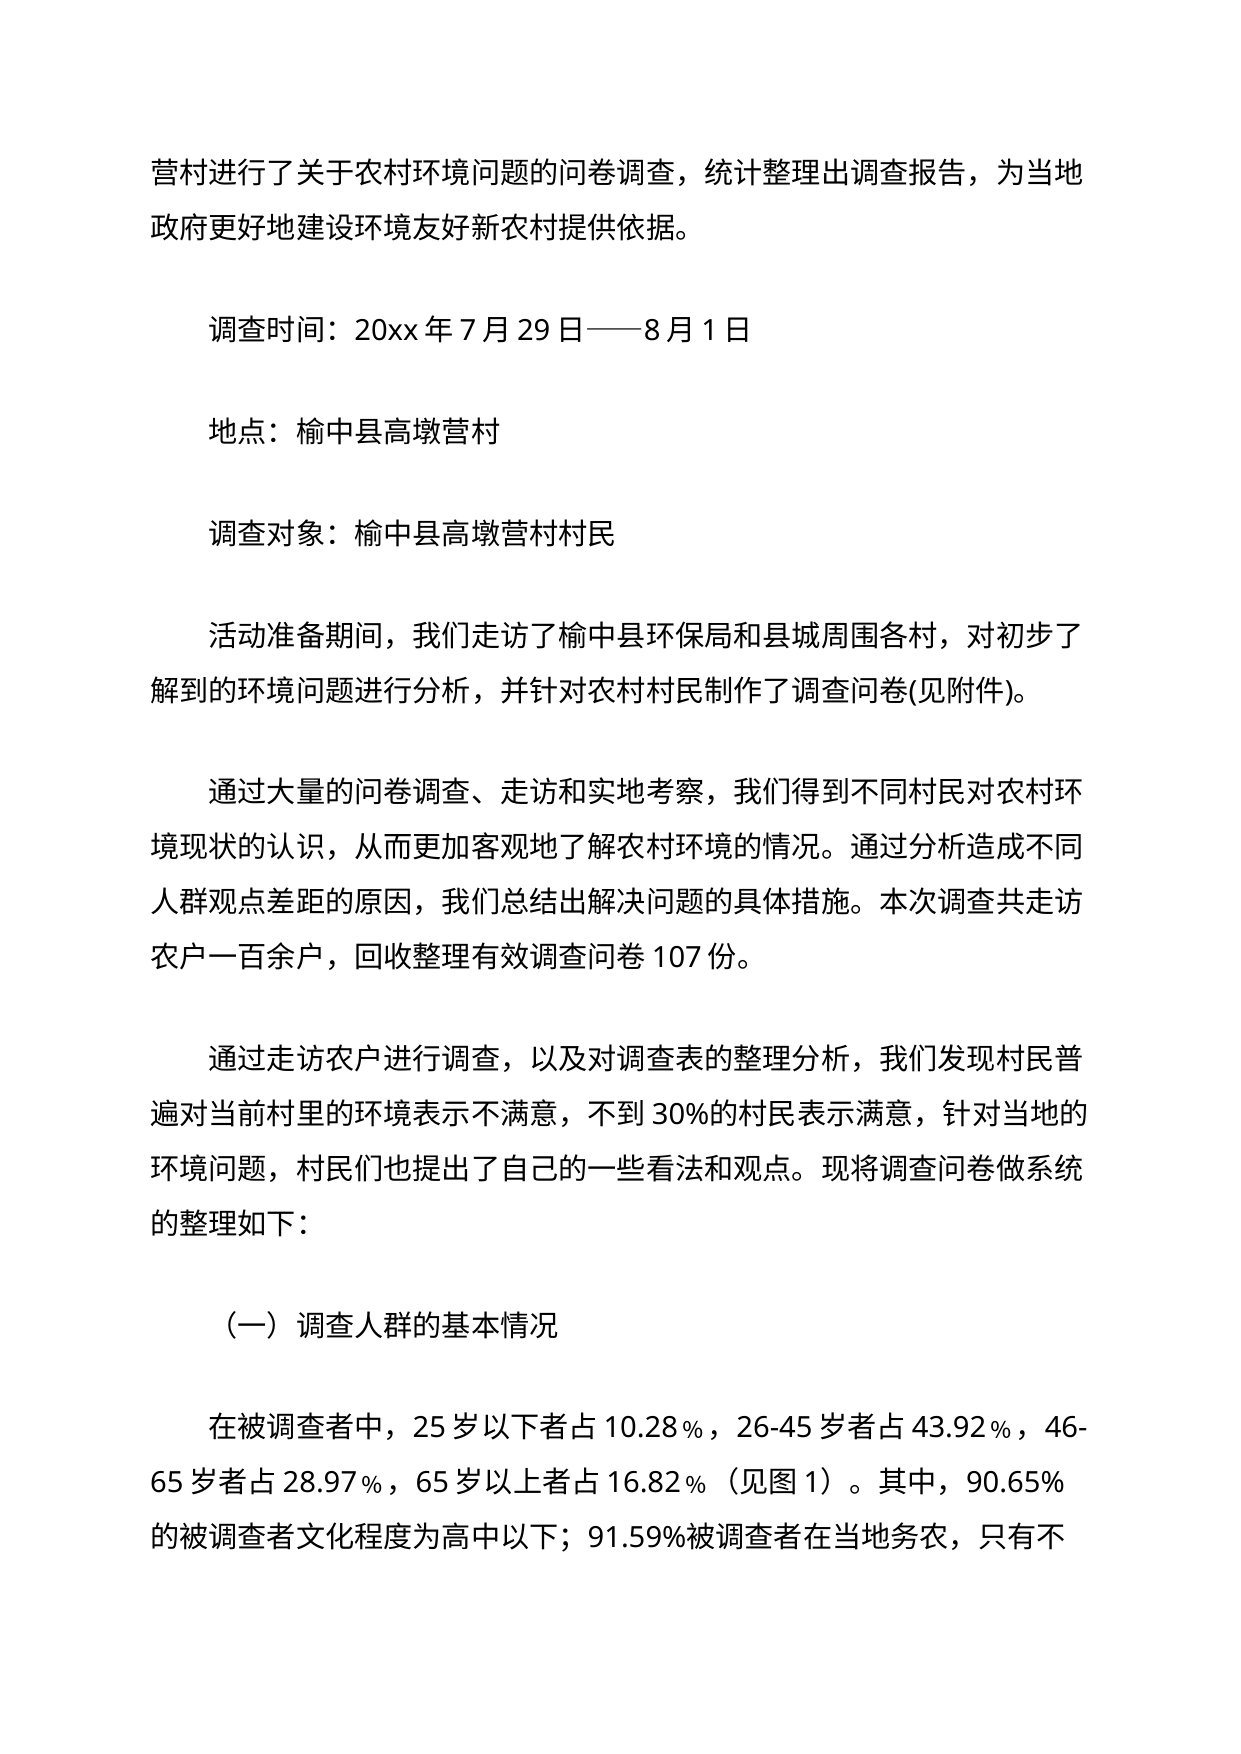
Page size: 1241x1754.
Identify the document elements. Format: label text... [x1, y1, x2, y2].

text （一）调查人群的基本情况 [150, 1302, 1090, 1344]
text 通过大量的问卷调查、走访和实地考察，我们得到不同村民对农村环境现状的认识，从而更加客观地了解农村环境的情况。通过分析造成不同人群观点差距的原因，我们总结出解决问题的具体措施。本次调查共走访农户一百余户，回收整理有效调查问卷107份。 [150, 769, 1090, 976]
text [150, 150, 1090, 247]
text 地点：榆中县高墩营村 [150, 409, 1090, 451]
text 调查时间：20xx年7月29日——8月1日 [150, 307, 1090, 349]
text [150, 1404, 1090, 1556]
text 通过走访农户进行调查，以及对调查表的整理分析，我们发现村民普遍对当前村里的环境表示不满意，不到30%的村民表示满意，针对当地的环境问题，村民们也提出了自己的一些看法和观点。现将调查问卷做系统的整理如下： [150, 1036, 1090, 1243]
text 调查对象：榆中县高墩营村村民 [150, 510, 1090, 553]
text 活动准备期间，我们走访了榆中县环保局和县城周围各村，对初步了解到的环境问题进行分析，并针对农村村民制作了调查问卷(见附件)。 [150, 612, 1090, 709]
